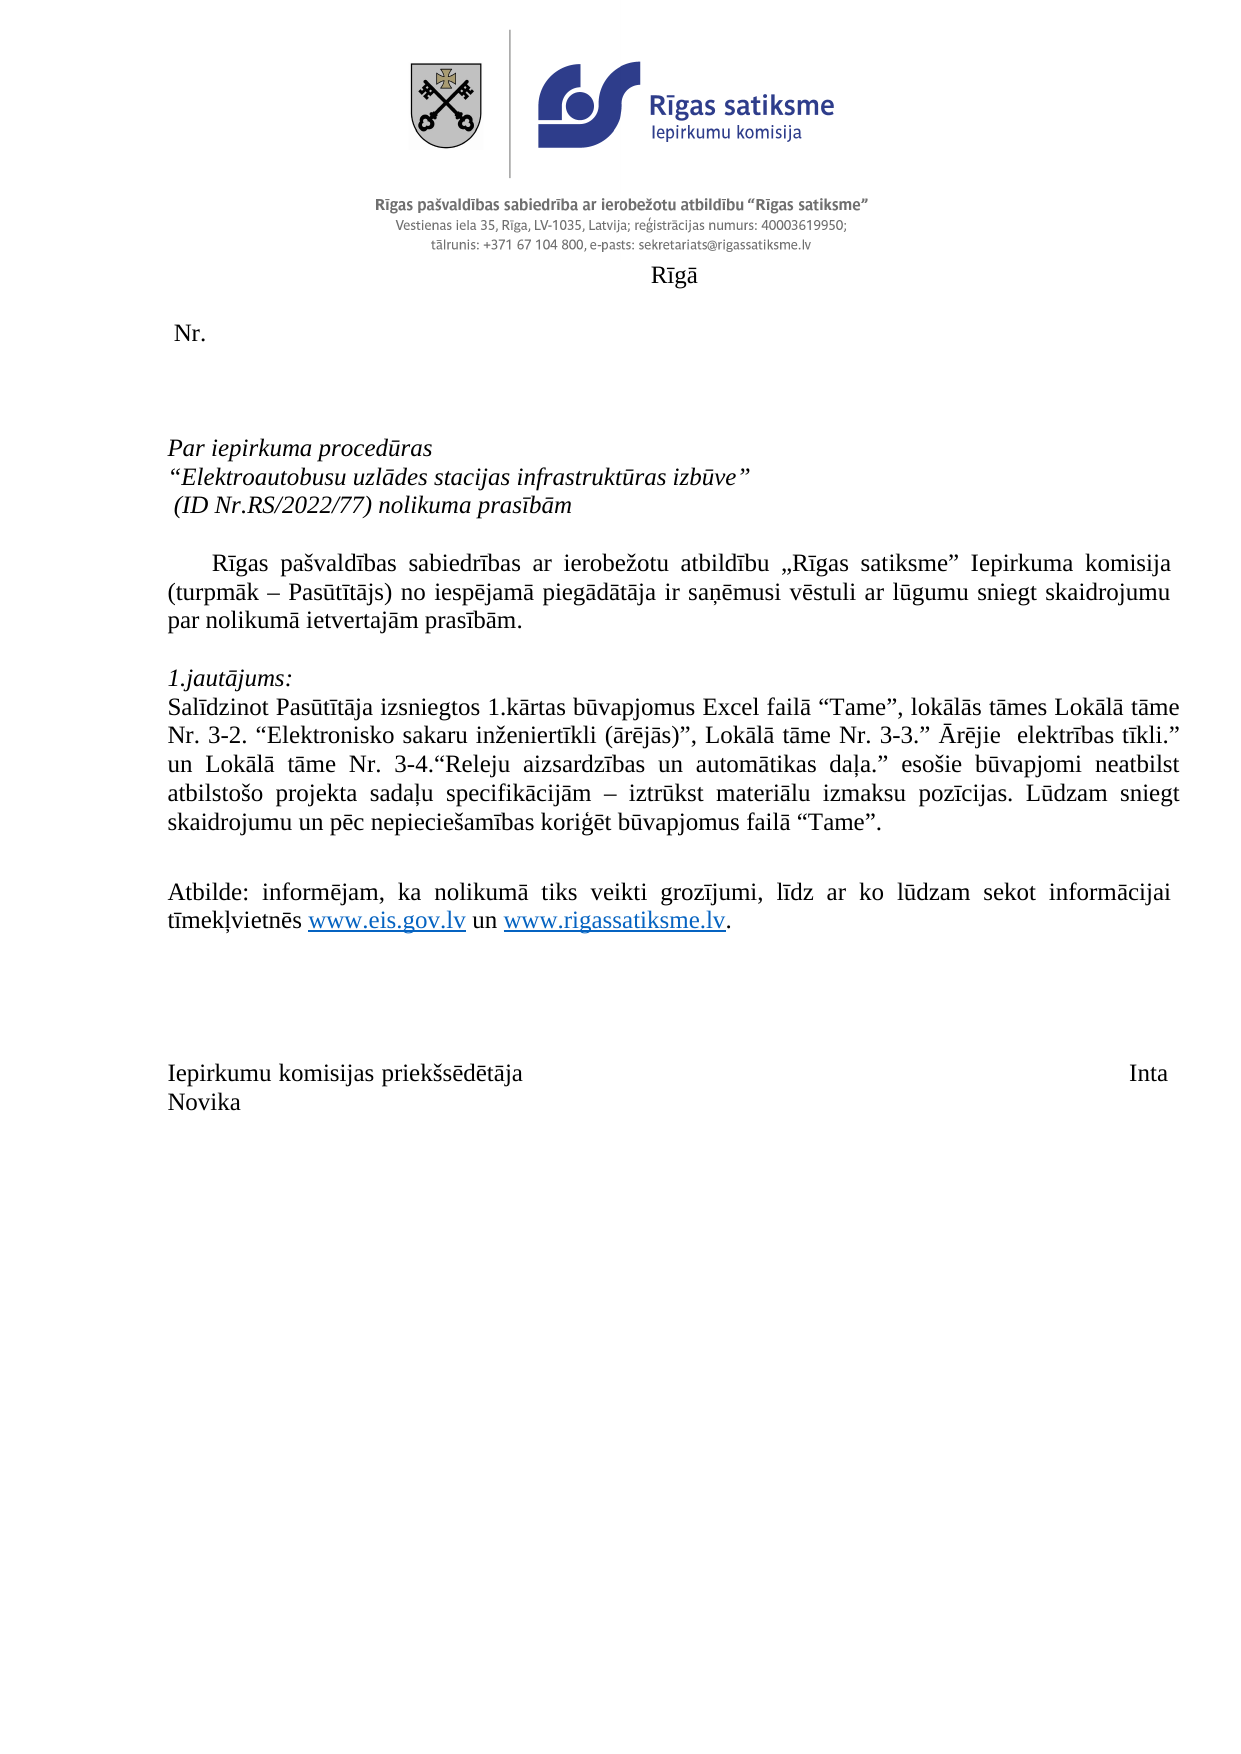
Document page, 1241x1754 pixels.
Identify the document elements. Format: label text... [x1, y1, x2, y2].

text 1.jautājums: [167, 663, 1181, 692]
text Iepirkumu komisijas priekšsēdētāja Inta Novika [167, 1058, 1172, 1115]
text Salīdzinot Pasūtītāja izsniegtos 1.kārtas būvapjomus Excel failā “Tame”, lokālās tāmes Lokālā tāme Nr. 3-2. “Elektronisko sakaru inženiertīkli (ārējās)”, Lokālā tāme Nr. 3-3.” Ārējie elektrības tīkli.” un Lokālā tāme Nr. 3-4.“Releju aizsardzības un automātikas daļa.” esošie būvapjomi neatbilst atbilstošo projekta sadaļu specifikācijām – iztrūkst materiālu izmaksu pozīcijas. Lūdzam sniegt skaidrojumu un pēc nepieciešamības koriģēt būvapjomus failā “Tame”. [167, 692, 1181, 835]
text “Elektroautobusu uzlādes stacijas infrastruktūras izbūve” [167, 462, 1181, 490]
text Rīgas pašvaldības sabiedrības ar ierobežotu atbildību „Rīgas satiksme” Iepirkuma komisija (turpmāk – Pasūtītājs) no iespējamā piegādātāja ir saņēmusi vēstuli ar lūgumu sniegt skaidrojumu par nolikumā ietvertajām prasībām. [167, 548, 1172, 634]
text Atbilde: informējam, ka nolikumā tiks veikti grozījumi, līdz ar ko lūdzam sekot informācijai tīmekļvietnēs www.eis.gov.lv un www.rigassatiksme.lv. [167, 877, 1172, 934]
text (ID Nr.RS/2022/77) nolikuma prasībām [167, 490, 1142, 519]
text Par iepirkuma procedūras [167, 433, 1142, 462]
picture [167, 0, 1075, 261]
